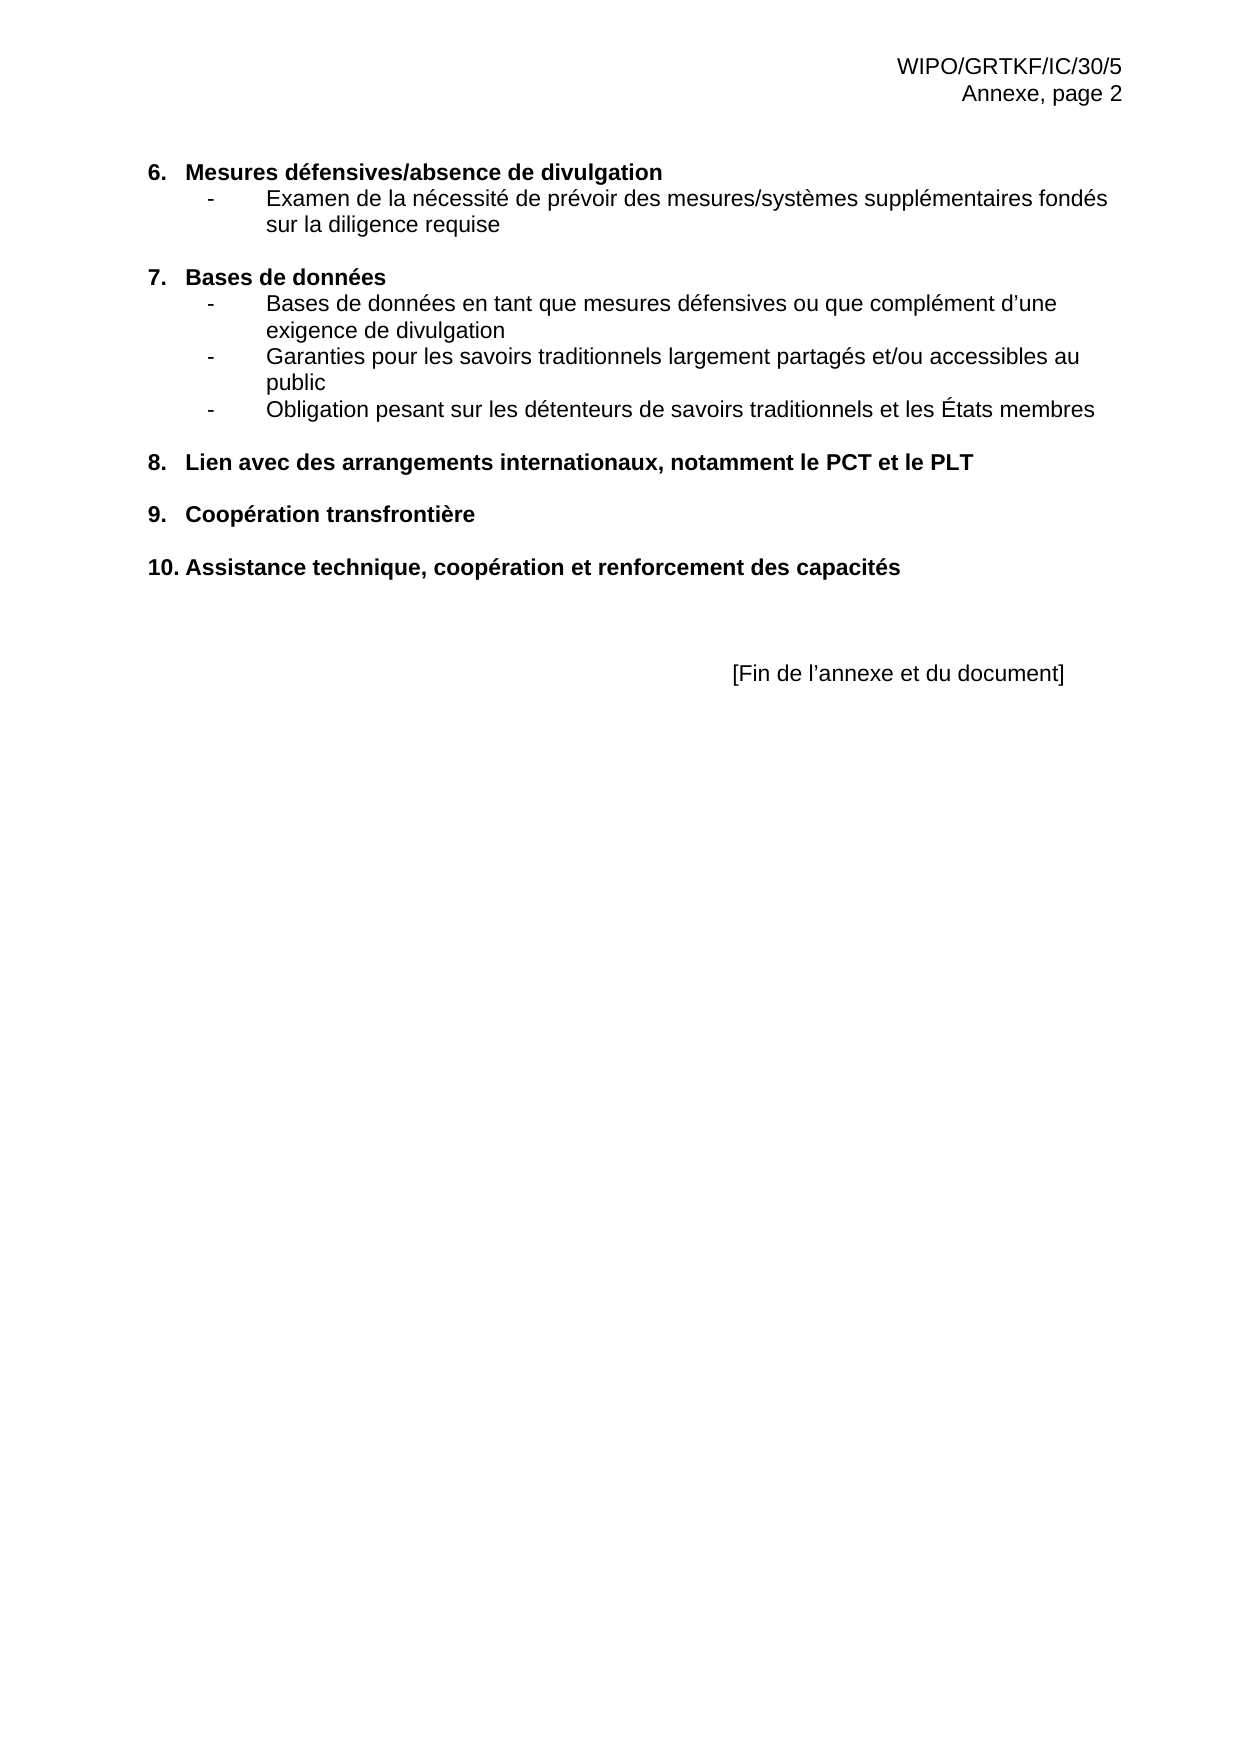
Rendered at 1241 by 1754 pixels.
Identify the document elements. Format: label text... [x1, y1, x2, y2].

list Bases de données en tant que mesures défensives ou que complément d’une exigence de divulgation [207, 290, 1122, 343]
list Mesures défensives/absence de divulgation [148, 158, 1122, 185]
list Assistance technique, coopération et renforcement des capacités [148, 554, 1122, 580]
list Coopération transfrontière [148, 501, 1122, 527]
list Lien avec des arrangements internationaux, notamment le PCT et le PLT [148, 448, 1122, 475]
list Garanties pour les savoirs traditionnels largement partagés et/ou accessibles au public [207, 343, 1122, 396]
list Obligation pesant sur les détenteurs de savoirs traditionnels et les États membres [207, 396, 1122, 422]
text [Fin de l’annexe et du document] [732, 659, 1122, 686]
list Examen de la nécessité de prévoir des mesures/systèmes supplémentaires fondés sur la diligence requise [207, 185, 1122, 238]
list Bases de données [148, 264, 1122, 290]
